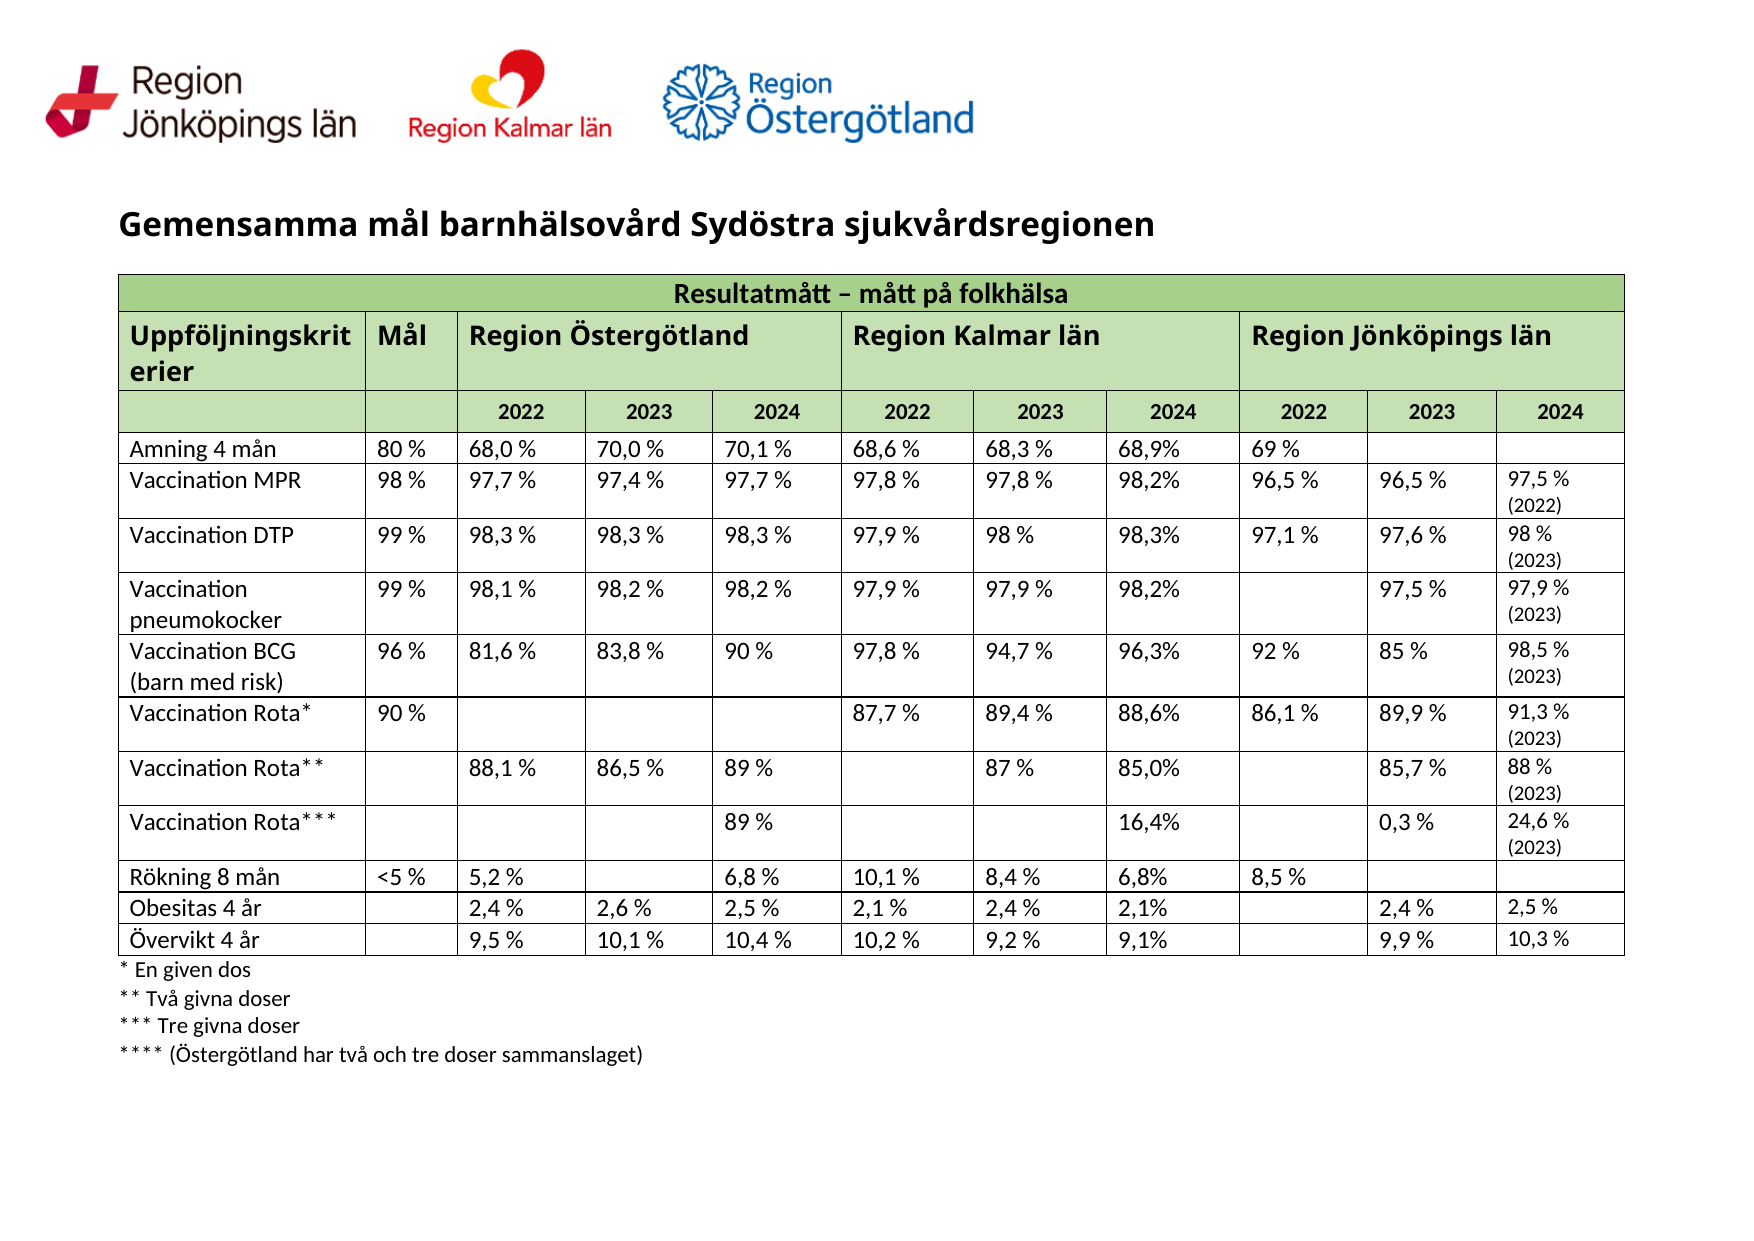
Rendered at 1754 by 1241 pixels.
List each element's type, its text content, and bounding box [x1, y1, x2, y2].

table_cell 5,2 % [458, 861, 585, 891]
table_cell 97,5 % [1368, 573, 1496, 634]
table_cell Vaccination MPR [119, 464, 365, 518]
table_cell [366, 391, 457, 432]
table_cell 97,9 % [842, 573, 973, 634]
table_cell 96,5 % [1368, 464, 1496, 518]
table_cell 9,2 % [974, 924, 1106, 954]
text *** Tre givna doser [118, 1012, 1606, 1040]
table_cell 97,7 % [458, 464, 585, 518]
table_cell 97,8 % [842, 635, 973, 696]
table_cell Vaccination BCG (barn med risk) [119, 635, 365, 696]
table_cell 2,4 % [458, 893, 585, 923]
table_cell [366, 752, 457, 805]
table_cell 96,5 % [1240, 464, 1367, 518]
table_cell 98,2% [1107, 464, 1239, 518]
table_cell [842, 752, 973, 805]
table_cell 89 % [713, 806, 841, 860]
table_cell 86,5 % [586, 752, 712, 805]
text * En given dos [118, 956, 1606, 984]
table_cell Vaccination Rota*** [119, 806, 365, 860]
table_cell 96 % [366, 635, 457, 696]
table_cell Vaccination Rota** [119, 752, 365, 805]
table_cell 97,6 % [1368, 519, 1496, 572]
table_cell 69 % [1240, 433, 1367, 463]
table_cell 88 % (2023) [1497, 752, 1624, 805]
table_cell [366, 893, 457, 923]
table_cell [1368, 433, 1496, 463]
table_cell 89,9 % [1368, 698, 1496, 751]
table_cell 99 % [366, 519, 457, 572]
table_cell Vaccination DTP [119, 519, 365, 572]
table_cell 98,3% [1107, 519, 1239, 572]
table_cell 2023 [586, 391, 712, 432]
table_cell 98 % [366, 464, 457, 518]
table_cell 70,0 % [586, 433, 712, 463]
table_cell 2022 [1240, 391, 1367, 432]
table_cell 97,9 % [974, 573, 1106, 634]
table_cell 85 % [1368, 635, 1496, 696]
table_cell 2,5 % [1497, 893, 1624, 923]
table_cell [586, 806, 712, 860]
table_cell 2,1% [1107, 893, 1239, 923]
table_header Resultatmått – mått på folkhälsa [119, 275, 1624, 311]
table_cell 97,9 % [842, 519, 973, 572]
table_cell 89 % [713, 752, 841, 805]
table_cell [1240, 806, 1367, 860]
table_cell 98 % [974, 519, 1106, 572]
table_cell [842, 806, 973, 860]
table_cell <5 % [366, 861, 457, 891]
table_cell 8,5 % [1240, 861, 1367, 891]
table_cell [1497, 433, 1624, 463]
table_cell 83,8 % [586, 635, 712, 696]
table_cell 6,8% [1107, 861, 1239, 891]
table_cell 98,1 % [458, 573, 585, 634]
table_cell Mål [366, 312, 457, 390]
table_cell 68,6 % [842, 433, 973, 463]
table_cell 97,1 % [1240, 519, 1367, 572]
table_cell 10,2 % [842, 924, 973, 954]
table_cell 2,4 % [1368, 893, 1496, 923]
table_cell 2024 [1107, 391, 1239, 432]
table_cell 2,1 % [842, 893, 973, 923]
table_cell 88,1 % [458, 752, 585, 805]
table_cell 8,4 % [974, 861, 1106, 891]
table_cell Övervikt 4 år [119, 924, 365, 954]
table_cell 96,3% [1107, 635, 1239, 696]
table_cell 85,7 % [1368, 752, 1496, 805]
table_cell Region Jönköpings län [1240, 312, 1624, 390]
table_cell 98,3 % [458, 519, 585, 572]
table_cell 70,1 % [713, 433, 841, 463]
table_cell [974, 806, 1106, 860]
table_cell 68,9% [1107, 433, 1239, 463]
table_cell 2022 [458, 391, 585, 432]
table_cell 98,2% [1107, 573, 1239, 634]
table_cell [366, 924, 457, 954]
table_cell 81,6 % [458, 635, 585, 696]
table_cell 90 % [713, 635, 841, 696]
subtitle Gemensamma mål barnhälsovård Sydöstra sjukvårdsregionen [118, 201, 1606, 246]
table_cell [1240, 893, 1367, 923]
table_cell 87 % [974, 752, 1106, 805]
table_cell 68,3 % [974, 433, 1106, 463]
table_cell [119, 391, 365, 432]
table_cell [458, 698, 585, 751]
table_cell 98,3 % [586, 519, 712, 572]
table_cell 10,3 % [1497, 924, 1624, 954]
table_cell 86,1 % [1240, 698, 1367, 751]
table_cell 97,5 % (2022) [1497, 464, 1624, 518]
table_cell Region Östergötland [458, 312, 841, 390]
table_cell 6,8 % [713, 861, 841, 891]
table_cell 10,1 % [586, 924, 712, 954]
table_cell Vaccination pneumokocker [119, 573, 365, 634]
table_cell 10,1 % [842, 861, 973, 891]
table_cell Vaccination Rota* [119, 698, 365, 751]
table_cell 85,0% [1107, 752, 1239, 805]
table_cell 2022 [842, 391, 973, 432]
table_cell 16,4% [1107, 806, 1239, 860]
table_cell 89,4 % [974, 698, 1106, 751]
table_cell [1368, 861, 1496, 891]
table_cell 91,3 % (2023) [1497, 698, 1624, 751]
table_cell 97,4 % [586, 464, 712, 518]
table_cell 98,3 % [713, 519, 841, 572]
table_cell 24,6 % (2023) [1497, 806, 1624, 860]
text ** Två givna doser [118, 984, 1606, 1012]
table_cell [1240, 752, 1367, 805]
table_cell [458, 806, 585, 860]
table_cell 2024 [1497, 391, 1624, 432]
table_cell 97,7 % [713, 464, 841, 518]
table_cell [366, 806, 457, 860]
table_cell 92 % [1240, 635, 1367, 696]
table_cell [1240, 573, 1367, 634]
table_cell 97,8 % [842, 464, 973, 518]
table_cell 98,5 % (2023) [1497, 635, 1624, 696]
table_cell 9,9 % [1368, 924, 1496, 954]
table_cell [713, 698, 841, 751]
table_cell 90 % [366, 698, 457, 751]
table_cell 10,4 % [713, 924, 841, 954]
table_cell [1240, 924, 1367, 954]
table_cell 68,0 % [458, 433, 585, 463]
table_cell 98,2 % [713, 573, 841, 634]
table_cell 97,9 % (2023) [1497, 573, 1624, 634]
text **** (Östergötland har två och tre doser sammanslaget) [118, 1040, 1606, 1068]
table_cell 9,5 % [458, 924, 585, 954]
table_cell [1497, 861, 1624, 891]
table_cell 2023 [974, 391, 1106, 432]
table_cell 9,1% [1107, 924, 1239, 954]
table_cell 2,6 % [586, 893, 712, 923]
table_cell 94,7 % [974, 635, 1106, 696]
table_cell 2,5 % [713, 893, 841, 923]
picture [28, 20, 1040, 186]
table_cell [586, 698, 712, 751]
table_cell Amning 4 mån [119, 433, 365, 463]
table_cell 0,3 % [1368, 806, 1496, 860]
table_cell Obesitas 4 år [119, 893, 365, 923]
table_cell 80 % [366, 433, 457, 463]
table_cell 2,4 % [974, 893, 1106, 923]
table_cell 2023 [1368, 391, 1496, 432]
table_cell Rökning 8 mån [119, 861, 365, 891]
table_cell [586, 861, 712, 891]
table_cell 97,8 % [974, 464, 1106, 518]
table_cell 98,2 % [586, 573, 712, 634]
table_cell 98 % (2023) [1497, 519, 1624, 572]
table_cell Uppföljningskriterier [119, 312, 365, 390]
table_cell Region Kalmar län [842, 312, 1239, 390]
table_cell 2024 [713, 391, 841, 432]
table_cell 99 % [366, 573, 457, 634]
table_cell 87,7 % [842, 698, 973, 751]
table_cell 88,6% [1107, 698, 1239, 751]
